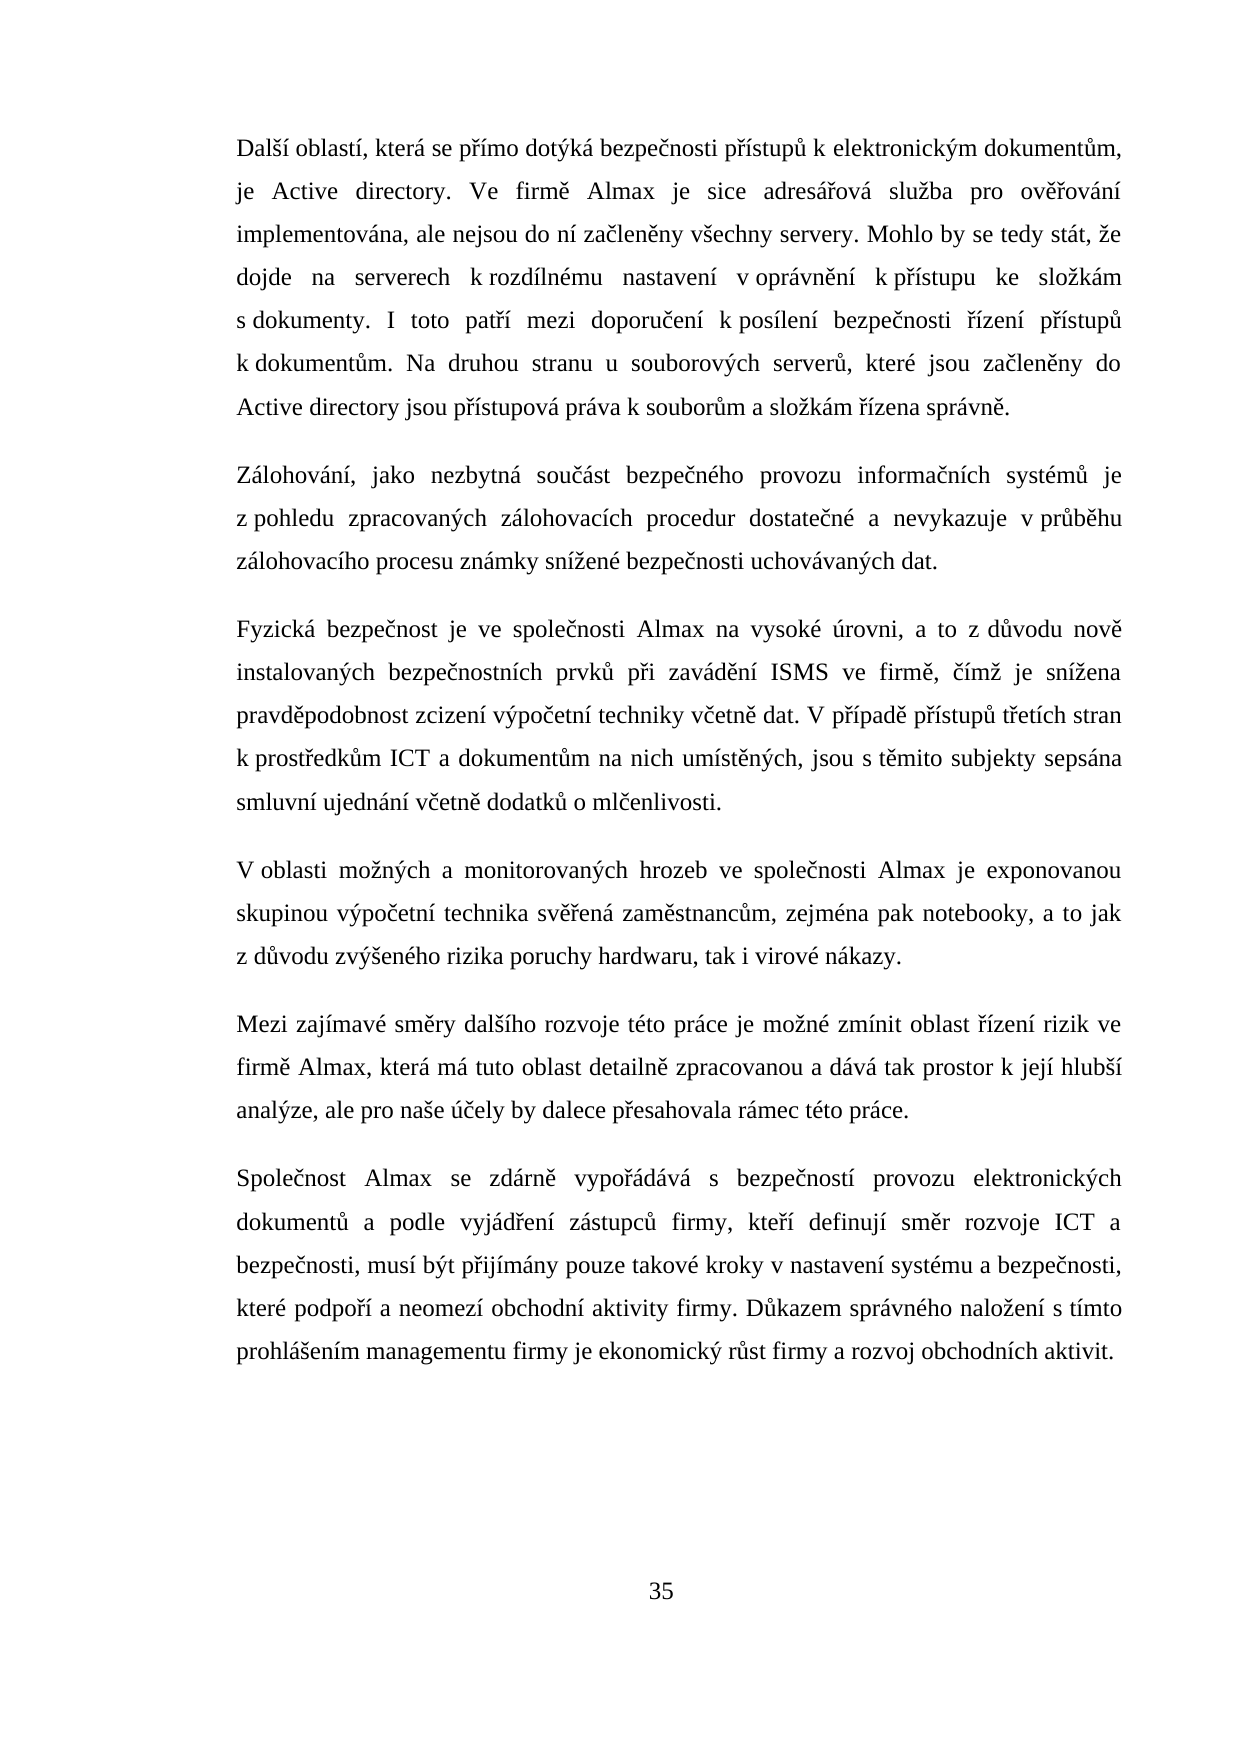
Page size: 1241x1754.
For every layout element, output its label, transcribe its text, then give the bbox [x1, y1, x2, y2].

text Společnost Almax se zdárně vypořádává s bezpečností provozu elektronických dokumentů a podle vyjádření zástupců firmy, kteří definují směr rozvoje ICT a bezpečnosti, musí být přijímány pouze takové kroky v nastavení systému a bezpečnosti, které podpoří a neomezí obchodní aktivity firmy. Důkazem správného naložení s tímto prohlášením managementu firmy je ekonomický růst firmy a rozvoj obchodních aktivit. [236, 1163, 1122, 1365]
text Mezi zajímavé směry dalšího rozvoje této práce je možné zmínit oblast řízení rizik ve firmě Almax, která má tuto oblast detailně zpracovanou a dává tak prostor k její hlubší analýze, ale pro naše účely by dalece přesahovala rámec této práce. [236, 1009, 1122, 1124]
text Další oblastí, která se přímo dotýká bezpečnosti přístupů k elektronickým dokumentům, je Active directory. Ve firmě Almax je sice adresářová služba pro ověřování implementována, ale nejsou do ní začleněny všechny servery. Mohlo by se tedy stát, že dojde na serverech k rozdílnému nastavení v oprávnění k přístupu ke složkám s dokumenty. I toto patří mezi doporučení k posílení bezpečnosti řízení přístupů k dokumentům. Na druhou stranu u souborových serverů, které jsou začleněny do Active directory jsou přístupová práva k souborům a složkám řízena správně. [236, 133, 1122, 420]
text V oblasti možných a monitorovaných hrozeb ve společnosti Almax je exponovanou skupinou výpočetní technika svěřená zaměstnancům, zejména pak notebooky, a to jak z důvodu zvýšeného rizika poruchy hardwaru, tak i virové nákazy. [236, 855, 1122, 970]
text Fyzická bezpečnost je ve společnosti Almax na vysoké úrovni, a to z důvodu nově instalovaných bezpečnostních prvků při zavádění ISMS ve firmě, čímž je snížena pravděpodobnost zcizení výpočetní techniky včetně dat. V případě přístupů třetích stran k prostředkům ICT a dokumentům na nich umístěných, jsou s těmito subjekty sepsána smluvní ujednání včetně dodatků o mlčenlivosti. [236, 614, 1122, 815]
text Zálohování, jako nezbytná součást bezpečného provozu informačních systémů je z pohledu zpracovaných zálohovacích procedur dostatečné a nevykazuje v průběhu zálohovacího procesu známky snížené bezpečnosti uchovávaných dat. [236, 460, 1122, 575]
